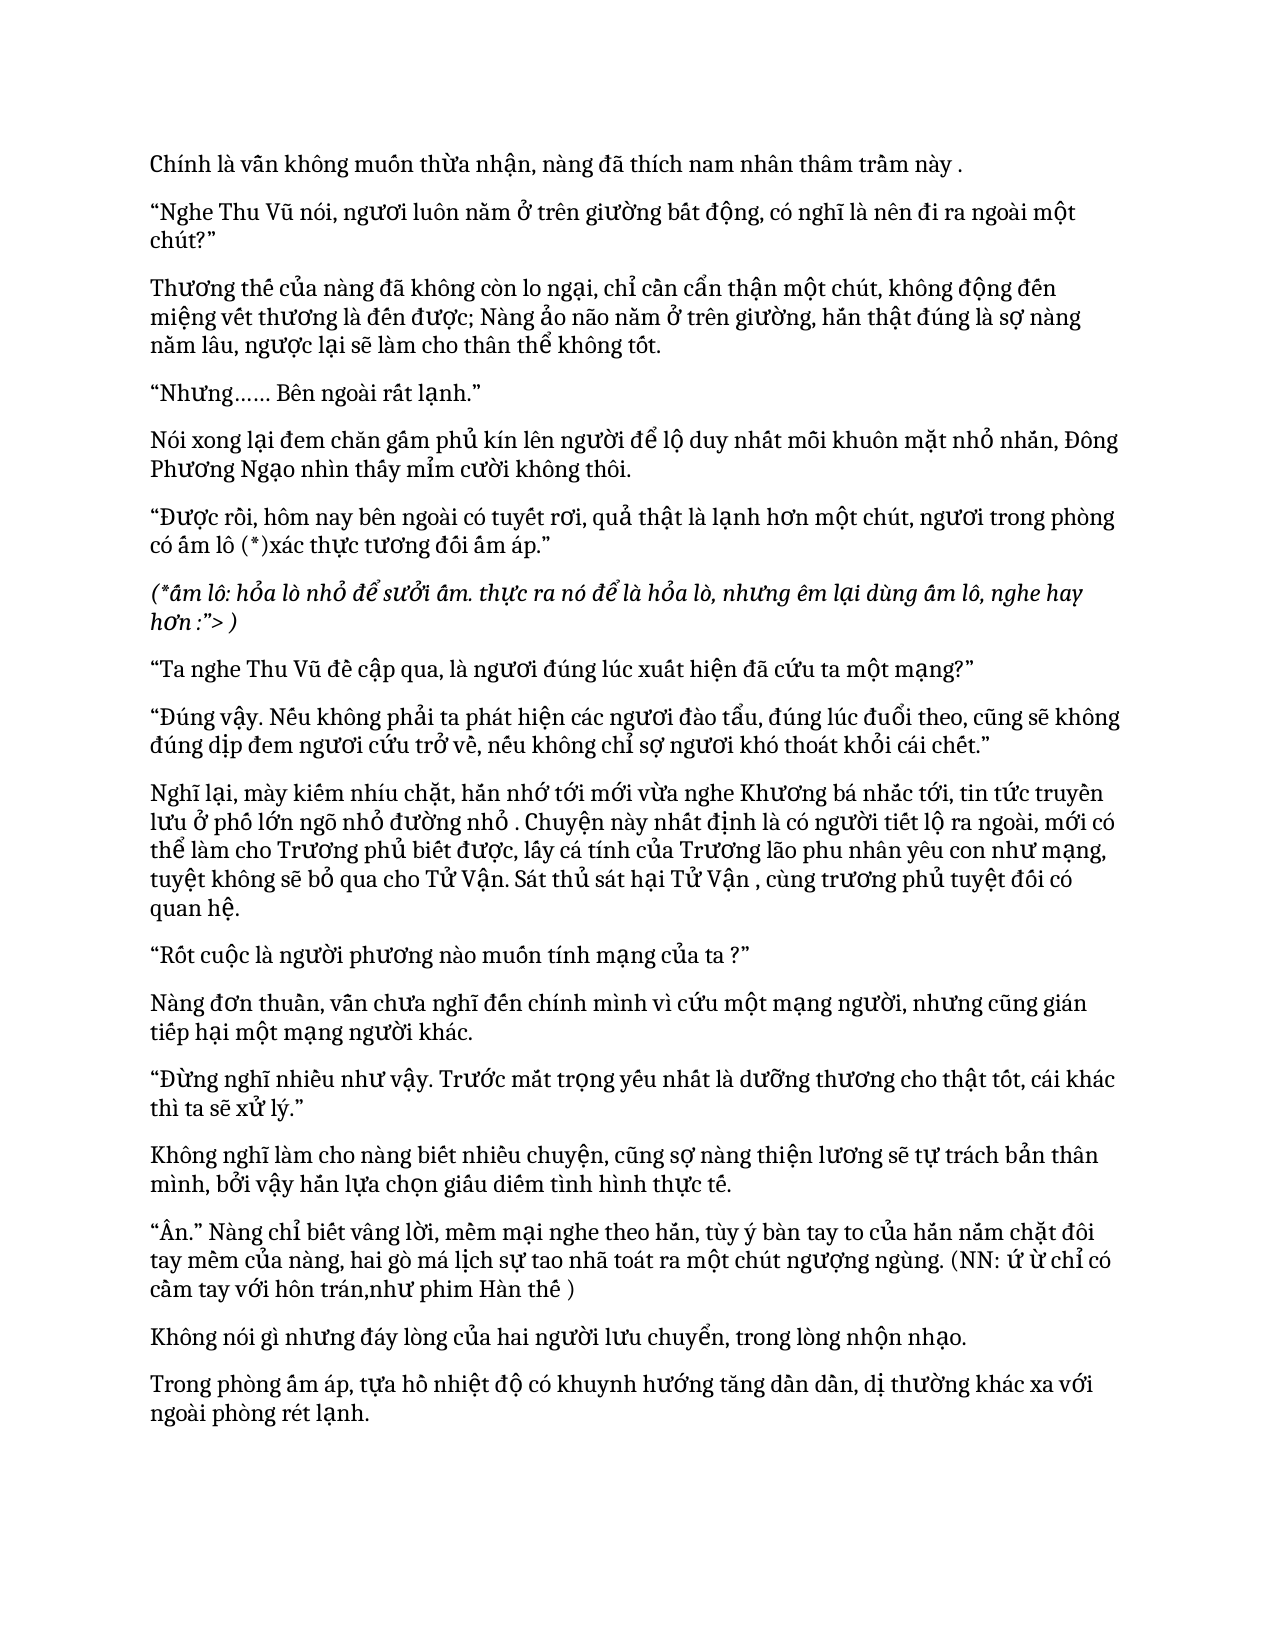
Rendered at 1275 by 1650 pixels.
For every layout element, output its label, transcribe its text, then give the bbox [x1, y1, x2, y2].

text “Nhưng…… Bên ngoài rất lạnh.” [150, 379, 1125, 407]
text (*ấm lô: hỏa lò nhỏ để sưởi ấm. thực ra nó để là hỏa lò, nhưng êm lại dùng ấm lô, nghe hay hơn :”> ) [150, 579, 1125, 636]
text Chính là vẫn không muốn thừa nhận, nàng đã thích nam nhân thâm trầm này . [150, 150, 1125, 179]
text “Ân.” Nàng chỉ biết vâng lời, mềm mại nghe theo hắn, tùy ý bàn tay to của hắn nắm chặt đôi tay mềm của nàng, hai gò má lịch sự tao nhã toát ra một chút ngượng ngùng. (NN: ứ ừ chỉ có cầm tay với hôn trán,như phim Hàn thế ) [150, 1217, 1125, 1304]
text Không nghĩ làm cho nàng biết nhiều chuyện, cũng sợ nàng thiện lương sẽ tự trách bản thân mình, bởi vậy hắn lựa chọn giấu diếm tình hình thực tế. [150, 1141, 1125, 1199]
text Thương thế của nàng đã không còn lo ngại, chỉ cần cẩn thận một chút, không động đến miệng vết thương là đến được; Nàng ảo não nằm ở trên giường, hắn thật đúng là sợ nàng nằm lâu, ngược lại sẽ làm cho thân thể không tốt. [150, 274, 1125, 360]
text “Rốt cuộc là người phương nào muốn tính mạng của ta ?” [150, 941, 1125, 970]
text “Được rồi, hôm nay bên ngoài có tuyết rơi, quả thật là lạnh hơn một chút, ngươi trong phòng có ấm lô (*)xác thực tương đối ấm áp.” [150, 502, 1125, 560]
text Nghĩ lại, mày kiếm nhíu chặt, hắn nhớ tới mới vừa nghe Khương bá nhắc tới, tin tức truyền lưu ở phố lớn ngõ nhỏ đường nhỏ . Chuyện này nhất định là có người tiết lộ ra ngoài, mới có thể làm cho Trương phủ biết được, lấy cá tính của Trương lão phu nhân yêu con như mạng, tuyệt không sẽ bỏ qua cho Tử Vận. Sát thủ sát hại Tử Vận , cùng trương phủ tuyệt đối có quan hệ. [150, 779, 1125, 922]
text Nàng đơn thuần, vẫn chưa nghĩ đến chính mình vì cứu một mạng người, nhưng cũng gián tiếp hại một mạng người khác. [150, 989, 1125, 1046]
text “Đúng vậy. Nếu không phải ta phát hiện các ngươi đào tẩu, đúng lúc đuổi theo, cũng sẽ không đúng dịp đem ngươi cứu trở về, nếu không chỉ sợ ngươi khó thoát khỏi cái chết.” [150, 702, 1125, 760]
text “Ta nghe Thu Vũ đề cập qua, là ngươi đúng lúc xuất hiện đã cứu ta một mạng?” [150, 655, 1125, 684]
text “Đừng nghĩ nhiều như vậy. Trước mắt trọng yếu nhất là dưỡng thương cho thật tốt, cái khác thì ta sẽ xử lý.” [150, 1065, 1125, 1122]
text Nói xong lại đem chăn gấm phủ kín lên người để lộ duy nhất mỗi khuôn mặt nhỏ nhắn, Đông Phương Ngạo nhìn thấy mỉm cười không thôi. [150, 426, 1125, 484]
text Trong phòng ấm áp, tựa hồ nhiệt độ có khuynh hướng tăng dần dần, dị thường khác xa với ngoài phòng rét lạnh. [150, 1370, 1125, 1427]
text Không nói gì nhưng đáy lòng của hai người lưu chuyển, trong lòng nhộn nhạo. [150, 1322, 1125, 1351]
text “Nghe Thu Vũ nói, ngươi luôn nằm ở trên giường bất động, có nghĩ là nên đi ra ngoài một chút?” [150, 197, 1125, 255]
